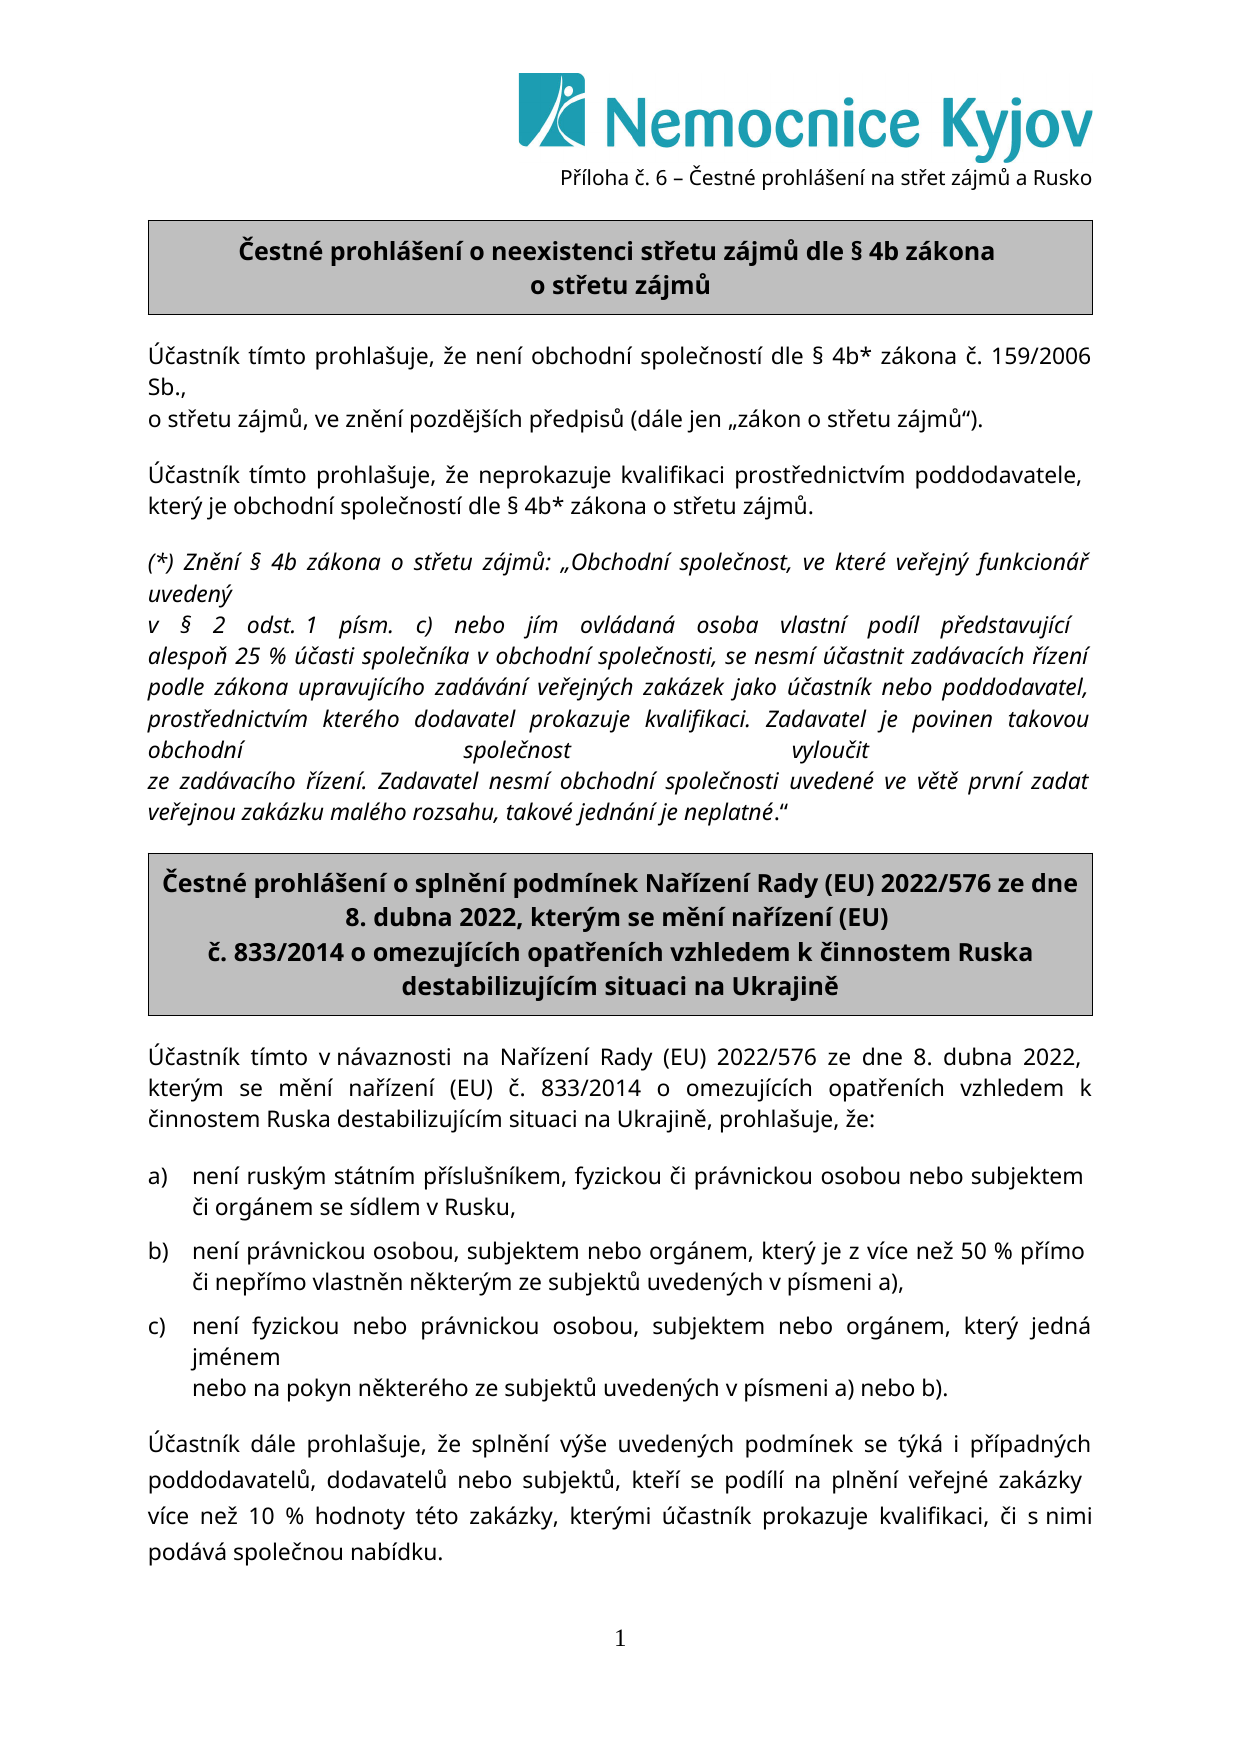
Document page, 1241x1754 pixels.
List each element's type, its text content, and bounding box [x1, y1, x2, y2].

text Účastník tímto prohlašuje, že není obchodní společností dle § 4b* zákona č. 159/2006 Sb., o střetu zájmů, ve znění pozdějších předpisů (dále jen „zákon o střetu zájmů“). [148, 340, 1093, 434]
text Účastník dále prohlašuje, že splnění výše uvedených podmínek se týká i případných poddodavatelů, dodavatelů nebo subjektů, kteří se podílí na plnění veřejné zakázky více než 10 % hodnoty této zakázky, kterými účastník prokazuje kvalifikaci, či s nimi podává společnou nabídku. [148, 1428, 1093, 1567]
picture [518, 73, 1093, 163]
text (*) Znění § 4b zákona o střetu zájmů: „Obchodní společnost, ve které veřejný funkcionář uvedený v § 2 odst. 1 písm. c) nebo jím ovládaná osoba vlastní podíl představující alespoň 25 % účasti společníka v obchodní společnosti, se nesmí účastnit zadávacích řízení podle zákona upravujícího zadávání veřejných zakázek jako účastník nebo poddodavatel, prostřednictvím kterého dodavatel prokazuje kvalifikaci. Zadavatel je povinen takovou obchodní společnost vyloučit ze zadávacího řízení. Zadavatel nesmí obchodní společnosti uvedené ve větě první zadat veřejnou zakázku malého rozsahu, takové jednání je neplatné.“ [148, 546, 1093, 827]
list není právnickou osobou, subjektem nebo orgánem, který je z více než 50 % přímo či nepřímo vlastněn některým ze subjektů uvedených v písmeni a), [148, 1234, 1093, 1297]
table_header Čestné prohlášení o splnění podmínek Nařízení Rady (EU) 2022/576 ze dne 8. dubna 2022, kterým se mění nařízení (EU) č. 833/2014 o omezujících opatřeních vzhledem k činnostem Ruska destabilizujícím situaci na Ukrajině [149, 854, 1092, 1015]
table_header Čestné prohlášení o neexistenci střetu zájmů dle § 4b zákona o střetu zájmů [149, 221, 1092, 314]
text Účastník tímto prohlašuje, že neprokazuje kvalifikaci prostřednictvím poddodavatele, který je obchodní společností dle § 4b* zákona o střetu zájmů. [148, 459, 1093, 521]
list není ruským státním příslušníkem, fyzickou či právnickou osobou nebo subjektem či orgánem se sídlem v Rusku, [148, 1159, 1093, 1222]
list není fyzickou nebo právnickou osobou, subjektem nebo orgánem, který jedná jménem nebo na pokyn některého ze subjektů uvedených v písmeni a) nebo b). [148, 1309, 1093, 1403]
text Účastník tímto v návaznosti na Nařízení Rady (EU) 2022/576 ze dne 8. dubna 2022, kterým se mění nařízení (EU) č. 833/2014 o omezujících opatřeních vzhledem k činnostem Ruska destabilizujícím situaci na Ukrajině, prohlašuje, že: [148, 1041, 1093, 1134]
